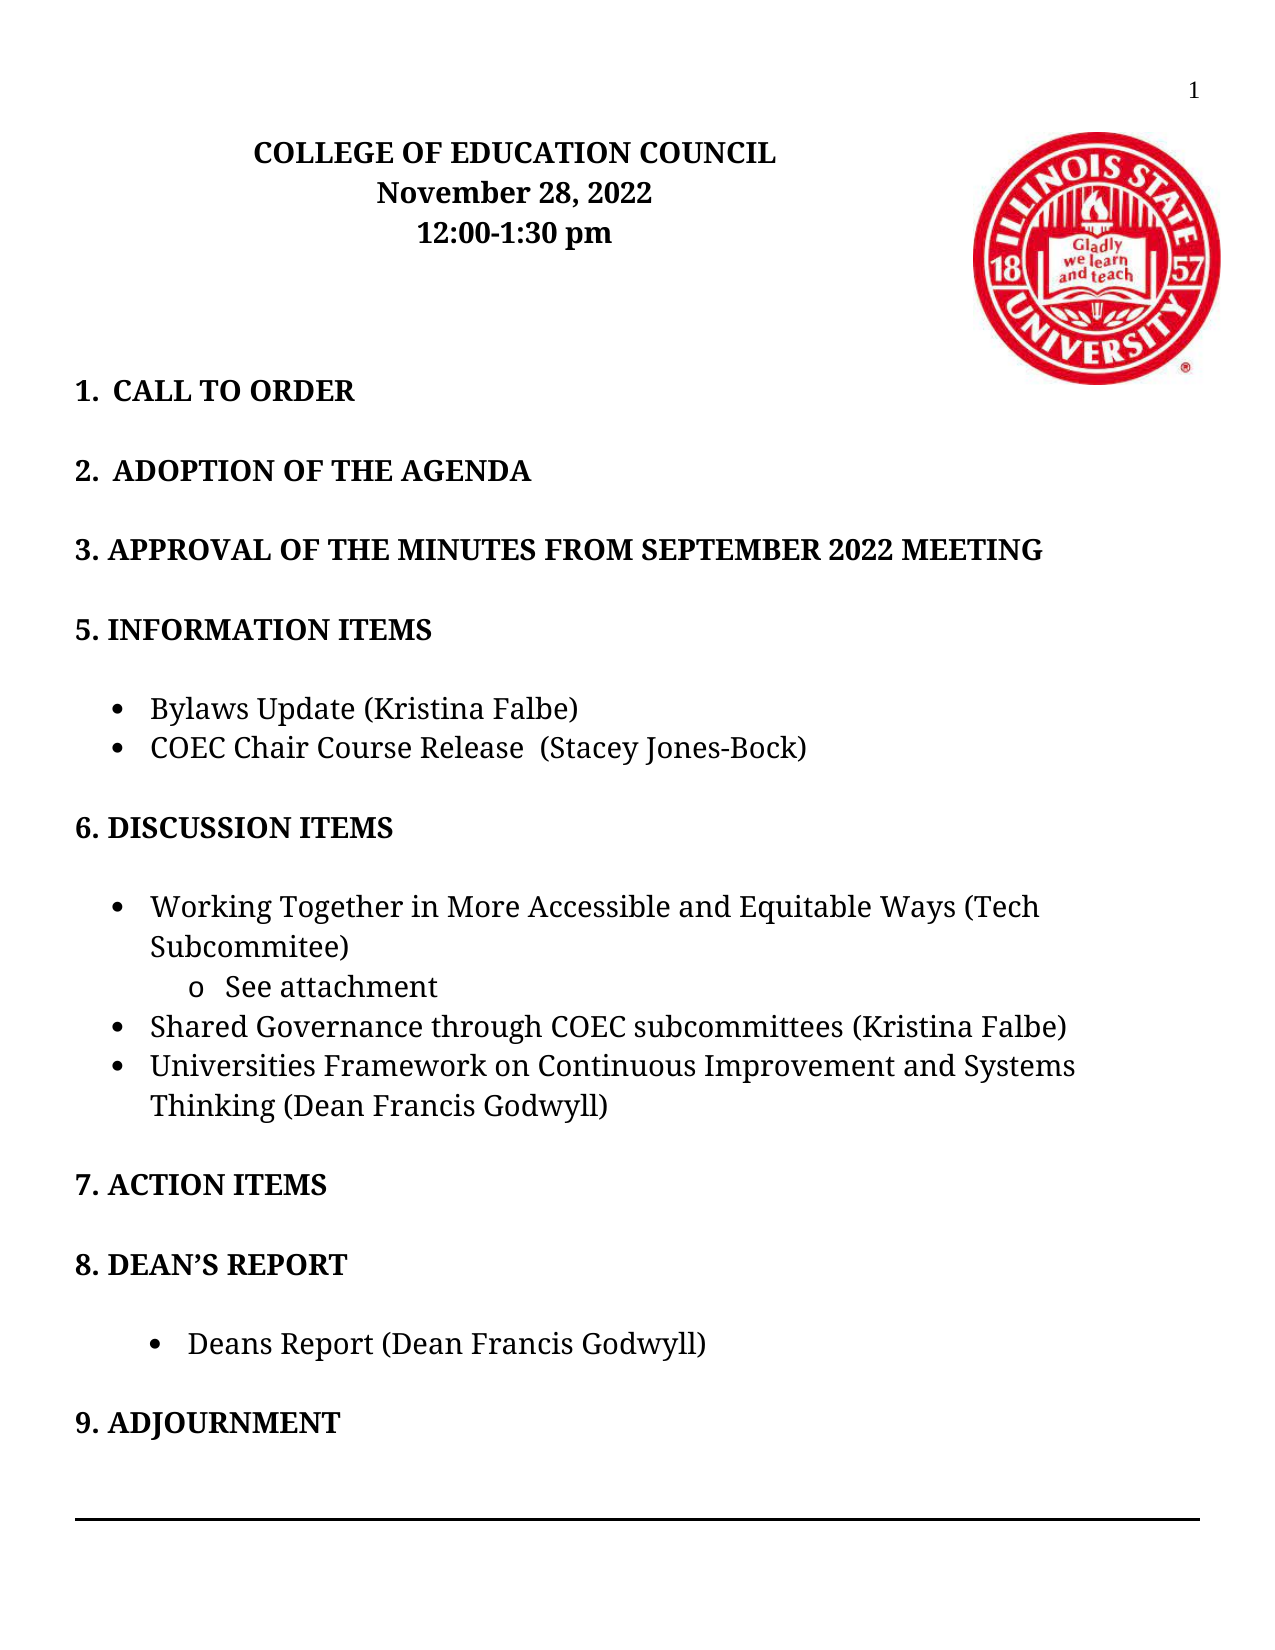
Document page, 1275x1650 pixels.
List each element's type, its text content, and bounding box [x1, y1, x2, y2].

title November 28, 2022 [75, 172, 973, 212]
subtitle 8. dean’s Report [75, 1244, 1200, 1284]
list See attachment [187, 966, 1200, 1006]
text 12:00-1:30 pm [75, 212, 973, 252]
list Adoption of the Agenda [75, 450, 1200, 490]
list Shared Governance through COEC subcommittees (Kristina Falbe) [112, 1006, 1200, 1046]
list Universities Framework on Continuous Improvement and Systems Thinking (Dean Francis Godwyll) [112, 1046, 1200, 1125]
list CALL TO ORDER [75, 371, 1200, 410]
title COLLEGE OF EDUCATION COUNCIL [75, 132, 973, 172]
text 7. ACTION ITEMS [75, 1164, 1200, 1204]
subtitle Deans Report (Dean Francis Godwyll) [150, 1323, 1200, 1363]
subtitle 6. DISCUSSION ITEMS [75, 807, 1200, 847]
subtitle 9. Adjournment [75, 1403, 1200, 1442]
list Bylaws Update (Kristina Falbe) [112, 688, 1200, 728]
picture [973, 132, 1221, 385]
list COEC Chair Course Release (Stacey Jones-Bock) [112, 728, 1200, 767]
text 3. approval of the minutes from September 2022 meeting [75, 529, 1200, 569]
text 5. information Items [75, 609, 1200, 648]
list Working Together in More Accessible and Equitable Ways (Tech Subcommitee) [112, 887, 1200, 966]
